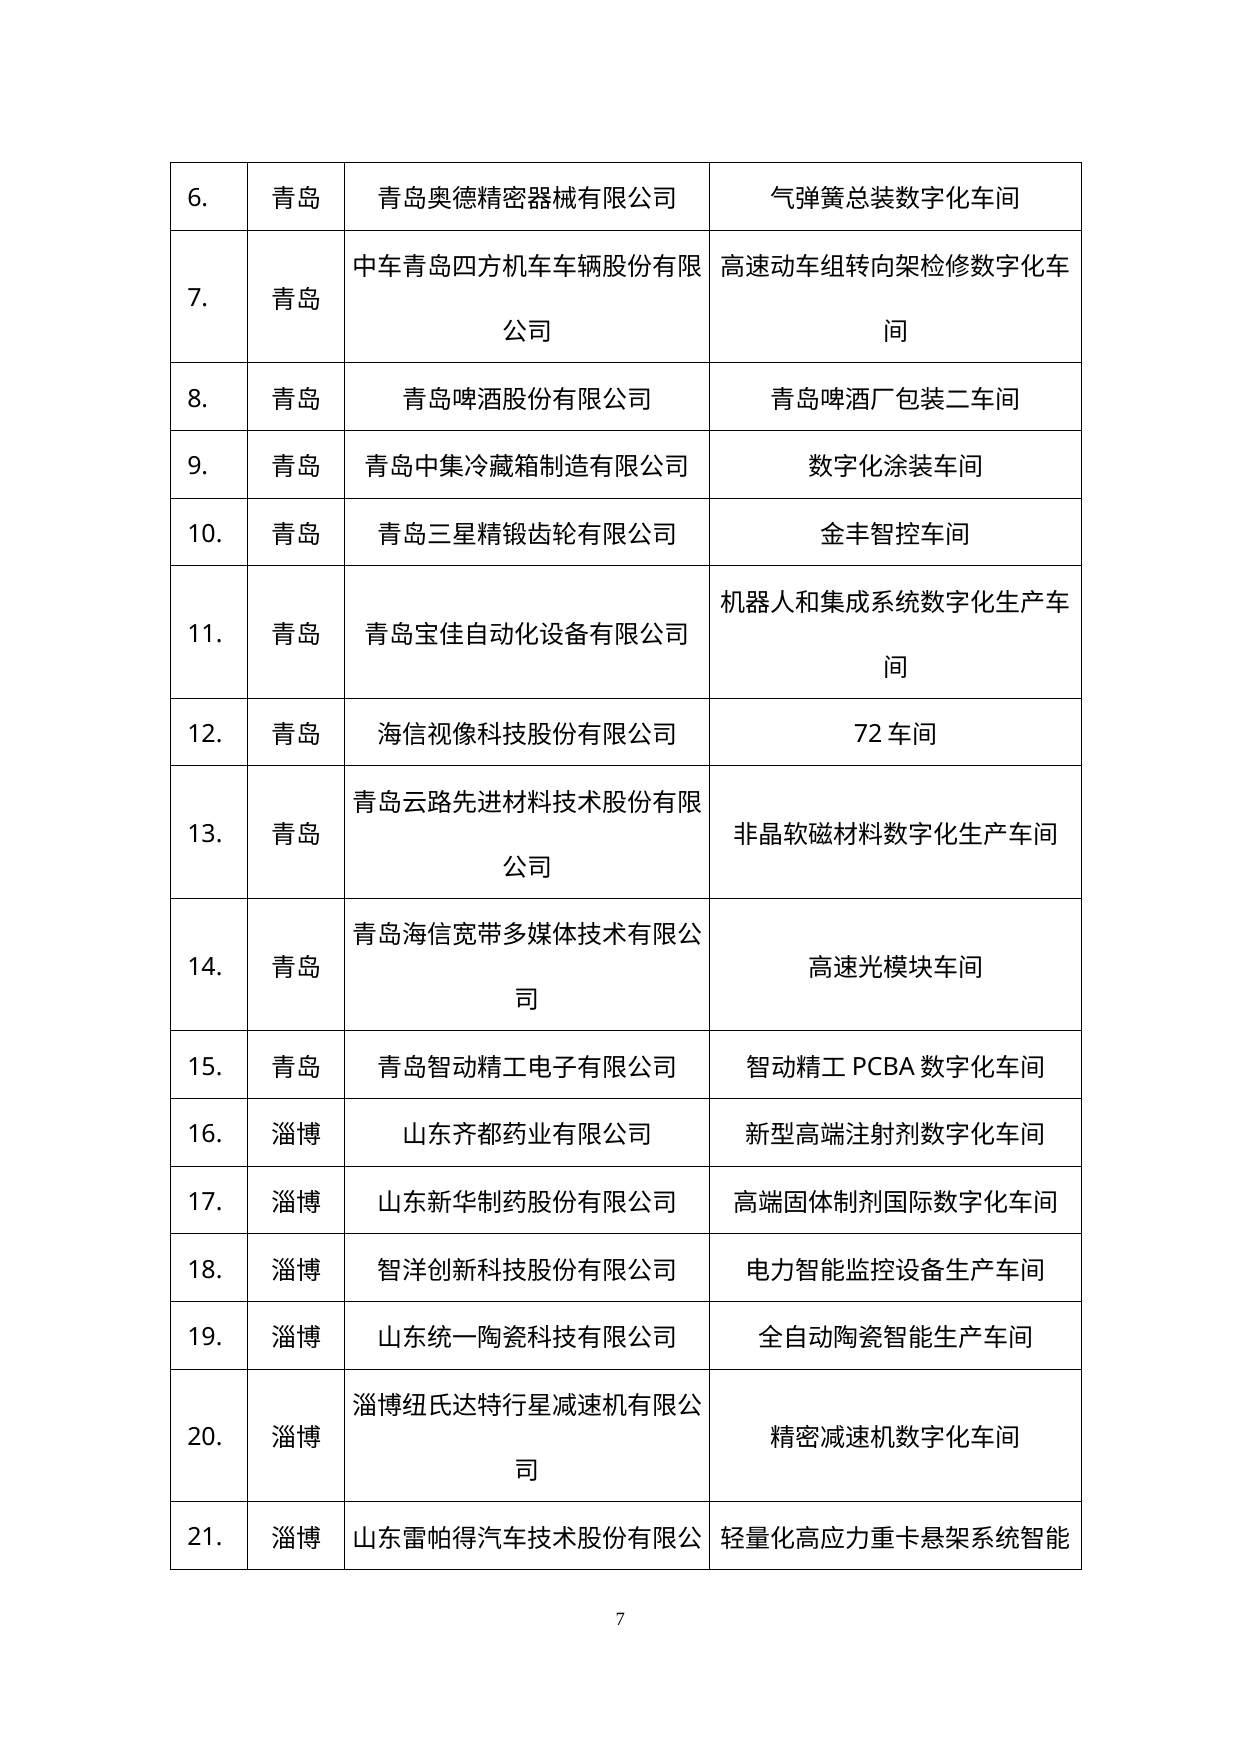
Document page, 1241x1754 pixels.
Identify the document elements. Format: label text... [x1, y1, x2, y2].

table_cell 新型高端注射剂数字化车间 [710, 1099, 1081, 1166]
table_cell 青岛啤酒股份有限公司 [345, 363, 709, 430]
table_cell 山东雷帕得汽车技术股份有限公司 [345, 1502, 709, 1569]
table_cell 中车青岛四方机车车辆股份有限公司 [345, 231, 709, 362]
table_cell 淄博纽氏达特行星减速机有限公司 [345, 1370, 709, 1501]
table_cell 山东齐都药业有限公司 [345, 1099, 709, 1166]
table_cell 山东统一陶瓷科技有限公司 [345, 1302, 709, 1368]
table_cell 青岛奥德精密器械有限公司 [345, 163, 709, 229]
table_cell 72车间 [710, 699, 1081, 765]
table_cell 青岛 [248, 363, 344, 430]
table_cell [171, 766, 247, 898]
table_cell [171, 231, 247, 362]
table_cell 淄博 [248, 1234, 344, 1301]
table_cell 海信视像科技股份有限公司 [345, 699, 709, 765]
table_cell 青岛 [248, 566, 344, 698]
table_cell 青岛 [248, 163, 344, 229]
table_cell 机器人和集成系统数字化生产车间 [710, 566, 1081, 698]
table_cell 青岛三星精锻齿轮有限公司 [345, 499, 709, 565]
table_cell 青岛海信宽带多媒体技术有限公司 [345, 899, 709, 1030]
table_cell 数字化涂装车间 [710, 431, 1081, 497]
table_cell 淄博 [248, 1099, 344, 1166]
table_cell 高速光模块车间 [710, 899, 1081, 1030]
table_cell 高端固体制剂国际数字化车间 [710, 1167, 1081, 1233]
table_cell 电力智能监控设备生产车间 [710, 1234, 1081, 1301]
table_cell 淄博 [248, 1502, 344, 1569]
table_cell [171, 1302, 247, 1368]
table_cell [171, 163, 247, 229]
table_cell 气弹簧总装数字化车间 [710, 163, 1081, 229]
table_cell 青岛智动精工电子有限公司 [345, 1031, 709, 1098]
table_cell 淄博 [248, 1370, 344, 1501]
table_cell 青岛 [248, 231, 344, 362]
table_cell 青岛云路先进材料技术股份有限公司 [345, 766, 709, 898]
table_cell 山东新华制药股份有限公司 [345, 1167, 709, 1233]
table_cell [171, 1234, 247, 1301]
table_cell 淄博 [248, 1302, 344, 1368]
table_cell [171, 1099, 247, 1166]
table_cell [171, 431, 247, 497]
table_cell 青岛啤酒厂包装二车间 [710, 363, 1081, 430]
table_cell 智洋创新科技股份有限公司 [345, 1234, 709, 1301]
table_cell 全自动陶瓷智能生产车间 [710, 1302, 1081, 1368]
table_cell 青岛 [248, 699, 344, 765]
table_cell [171, 1370, 247, 1501]
table_cell 青岛 [248, 431, 344, 497]
table_cell 青岛 [248, 766, 344, 898]
table_cell 金丰智控车间 [710, 499, 1081, 565]
table_cell 智动精工PCBA数字化车间 [710, 1031, 1081, 1098]
table_cell [171, 1167, 247, 1233]
table_cell 青岛 [248, 499, 344, 565]
table_cell [171, 699, 247, 765]
table_cell [171, 1502, 247, 1569]
table_cell [171, 1031, 247, 1098]
table_cell [171, 499, 247, 565]
table_cell 非晶软磁材料数字化生产车间 [710, 766, 1081, 898]
table_cell 青岛 [248, 1031, 344, 1098]
table_cell 青岛 [248, 899, 344, 1030]
table_cell 青岛中集冷藏箱制造有限公司 [345, 431, 709, 497]
table_cell [171, 363, 247, 430]
table_cell 轻量化高应力重卡悬架系统智能车间 [710, 1502, 1081, 1569]
table_cell 青岛宝佳自动化设备有限公司 [345, 566, 709, 698]
table_cell 高速动车组转向架检修数字化车间 [710, 231, 1081, 362]
table_cell 精密减速机数字化车间 [710, 1370, 1081, 1501]
table_cell [171, 899, 247, 1030]
table_cell 淄博 [248, 1167, 344, 1233]
table_cell [171, 566, 247, 698]
